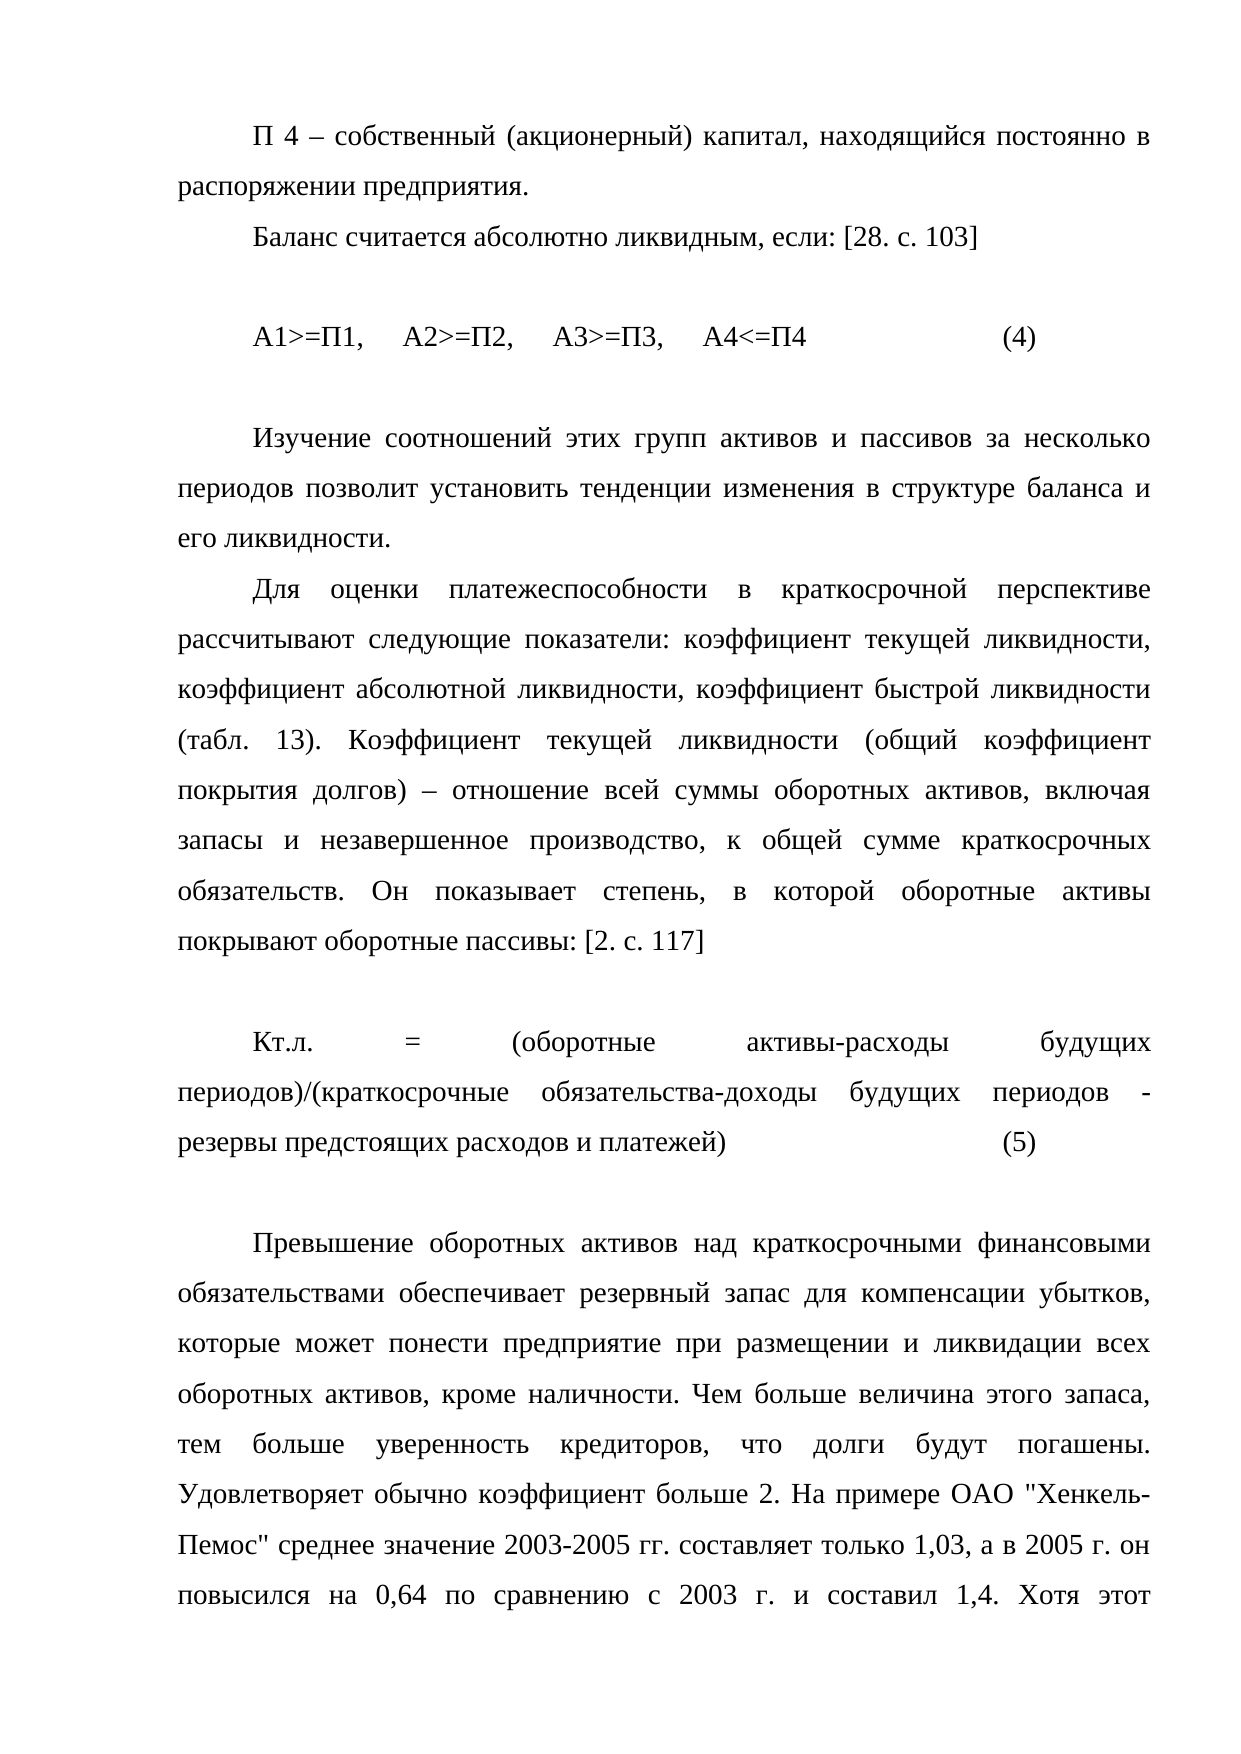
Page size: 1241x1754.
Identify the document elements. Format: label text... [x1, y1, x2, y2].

text Изучение соотношений этих групп активов и пассивов за несколько периодов позволит установить тенденции изменения в структуре баланса и его ликвидности. [177, 420, 1152, 554]
text П 4 – собственный (акционерный) капитал, находящийся постоянно в распоряжении предприятия. [177, 118, 1152, 202]
text Для оценки платежеспособности в краткосрочной перспективе рассчитывают следующие показатели: коэффициент текущей ликвидности, коэффициент абсолютной ликвидности, коэффициент быстрой ликвидности (табл. 13). Коэффициент текущей ликвидности (общий коэффициент покрытия долгов) – отношение всей суммы оборотных активов, включая запасы и незавершенное производство, к общей сумме краткосрочных обязательств. Он показывает степень, в которой оборотные активы покрывают оборотные пассивы: [2. c. 117] [177, 571, 1152, 957]
text А1>=П1, А2>=П2, А3>=П3, А4<=П4 (4) [177, 319, 1152, 353]
text Кт.л. = (оборотные активы-расходы будущих периодов)/(краткосрочные обязательства-доходы будущих периодов - резервы предстоящих расходов и платежей) (5) [177, 1024, 1152, 1158]
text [177, 1225, 1152, 1611]
text Баланс считается абсолютно ликвидным, если: [28. c. 103] [177, 219, 1152, 252]
